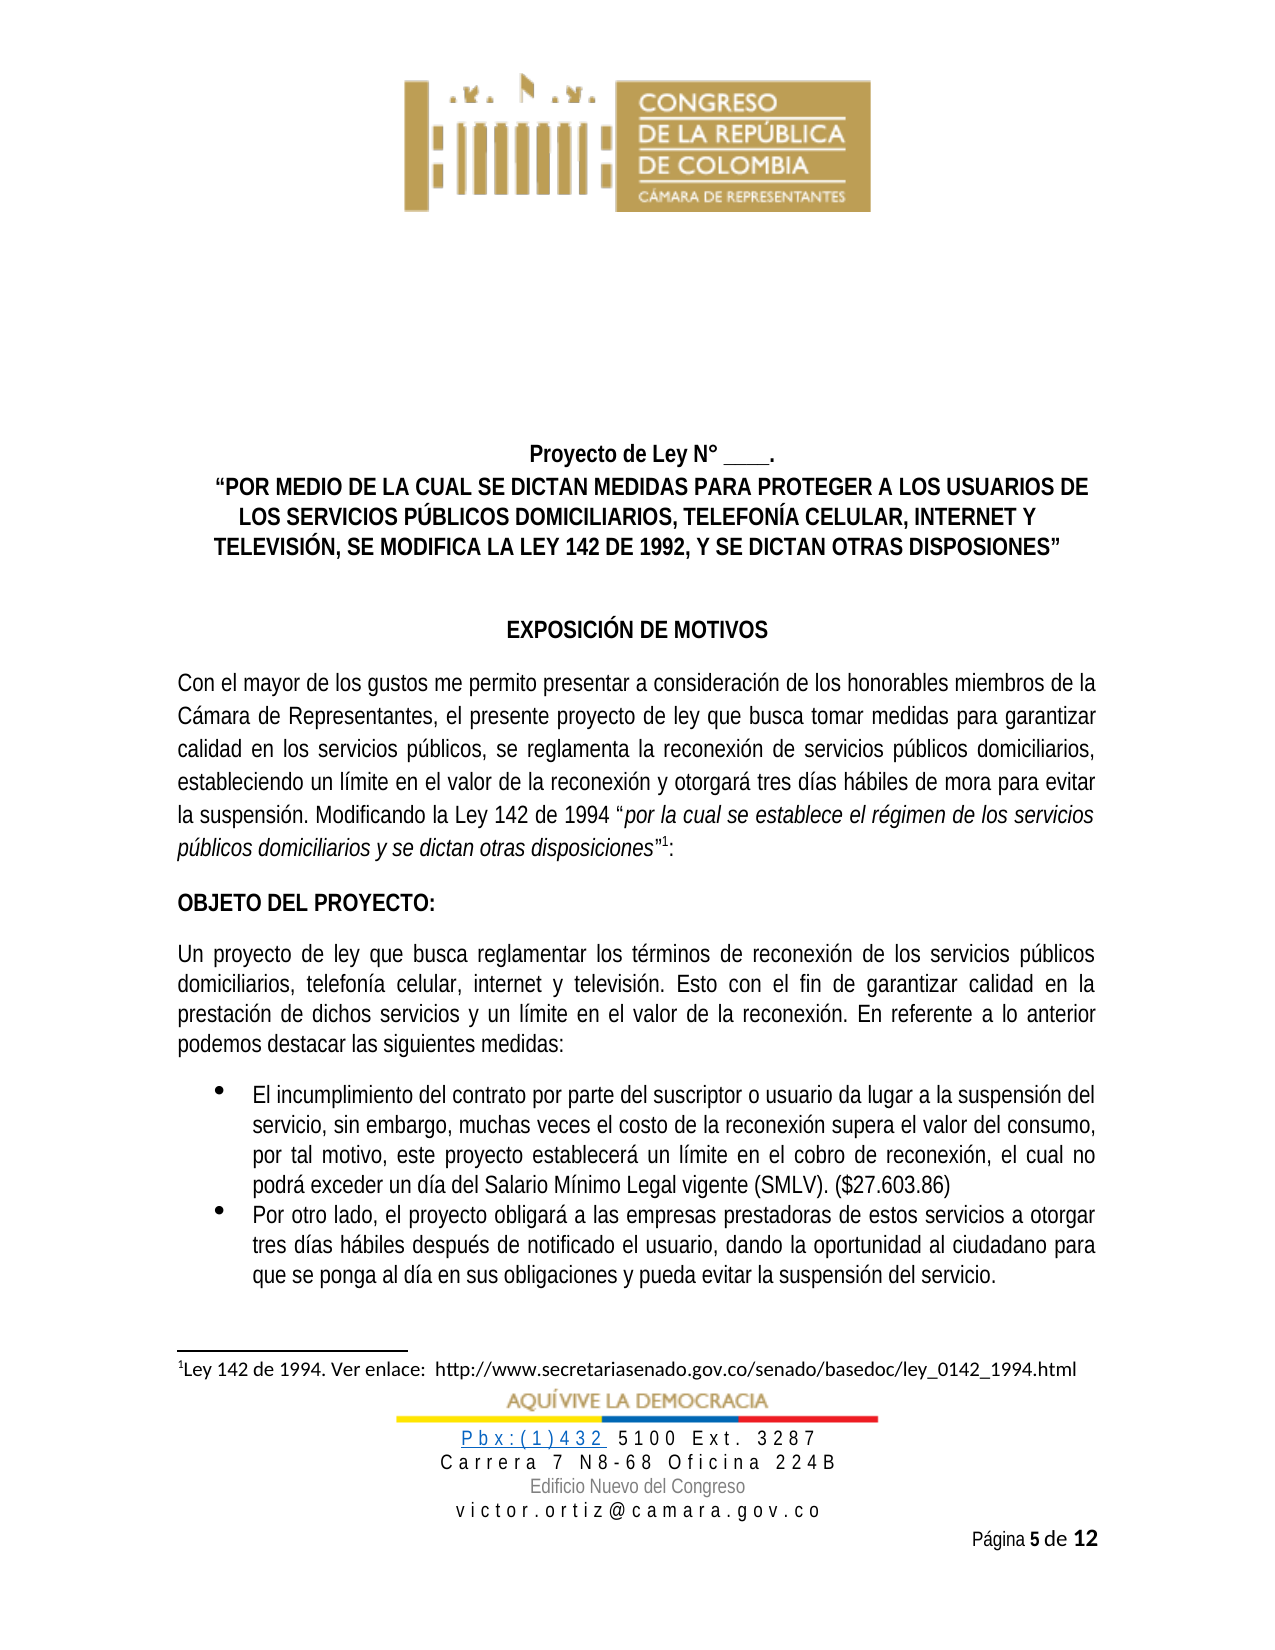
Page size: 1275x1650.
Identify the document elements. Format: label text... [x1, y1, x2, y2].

list Por otro lado, el proyecto obligará a las empresas prestadoras de estos servicios a otorgar tres días hábiles después de notificado el usuario, dando la oportunidad al ciudadano para que se ponga al día en sus obligaciones y pueda evitar la suspensión del servicio. [215, 1198, 1098, 1288]
picture [381, 1382, 894, 1426]
text EXPOSICIÓN DE MOTIVOS [177, 614, 1098, 643]
picture [404, 73, 871, 212]
text “POR MEDIO DE LA CUAL SE DICTAN MEDIDAS PARA PROTEGER A LOS USUARIOS DE LOS SERVICIOS PÚBLICOS DOMICILIARIOS, TELEFONÍA CELULAR, INTERNET Y TELEVISIÓN, SE MODIFICA LA LEY 142 DE 1992, Y SE DICTAN OTRAS DISPOSIONES” [177, 471, 1098, 561]
text Con el mayor de los gustos me permito presentar a consideración de los honorables miembros de la Cámara de Representantes, el presente proyecto de ley que busca tomar medidas para garantizar calidad en los servicios públicos, se reglamenta la reconexión de servicios públicos domiciliarios, estableciendo un límite en el valor de la reconexión y otorgará tres días hábiles de mora para evitar la suspensión. Modificando la Ley 142 de 1994 “por la cual se establece el régimen de los servicios públicos domiciliarios y se dictan otras disposiciones”: [177, 668, 1098, 862]
text Proyecto de Ley N° ____. [177, 438, 1098, 468]
text Un proyecto de ley que busca reglamentar los términos de reconexión de los servicios públicos domiciliarios, telefonía celular, internet y televisión. Esto con el fin de garantizar calidad en la prestación de dichos servicios y un límite en el valor de la reconexión. En referente a lo anterior podemos destacar las siguientes medidas: [177, 937, 1098, 1057]
list El incumplimiento del contrato por parte del suscriptor o usuario da lugar a la suspensión del servicio, sin embargo, muchas veces el costo de la reconexión supera el valor del consumo, por tal motivo, este proyecto establecerá un límite en el cobro de reconexión, el cual no podrá exceder un día del Salario Mínimo Legal vigente (SMLV). ($27.603.86) [215, 1078, 1098, 1198]
text OBJETO DEL PROYECTO: [177, 887, 1098, 917]
